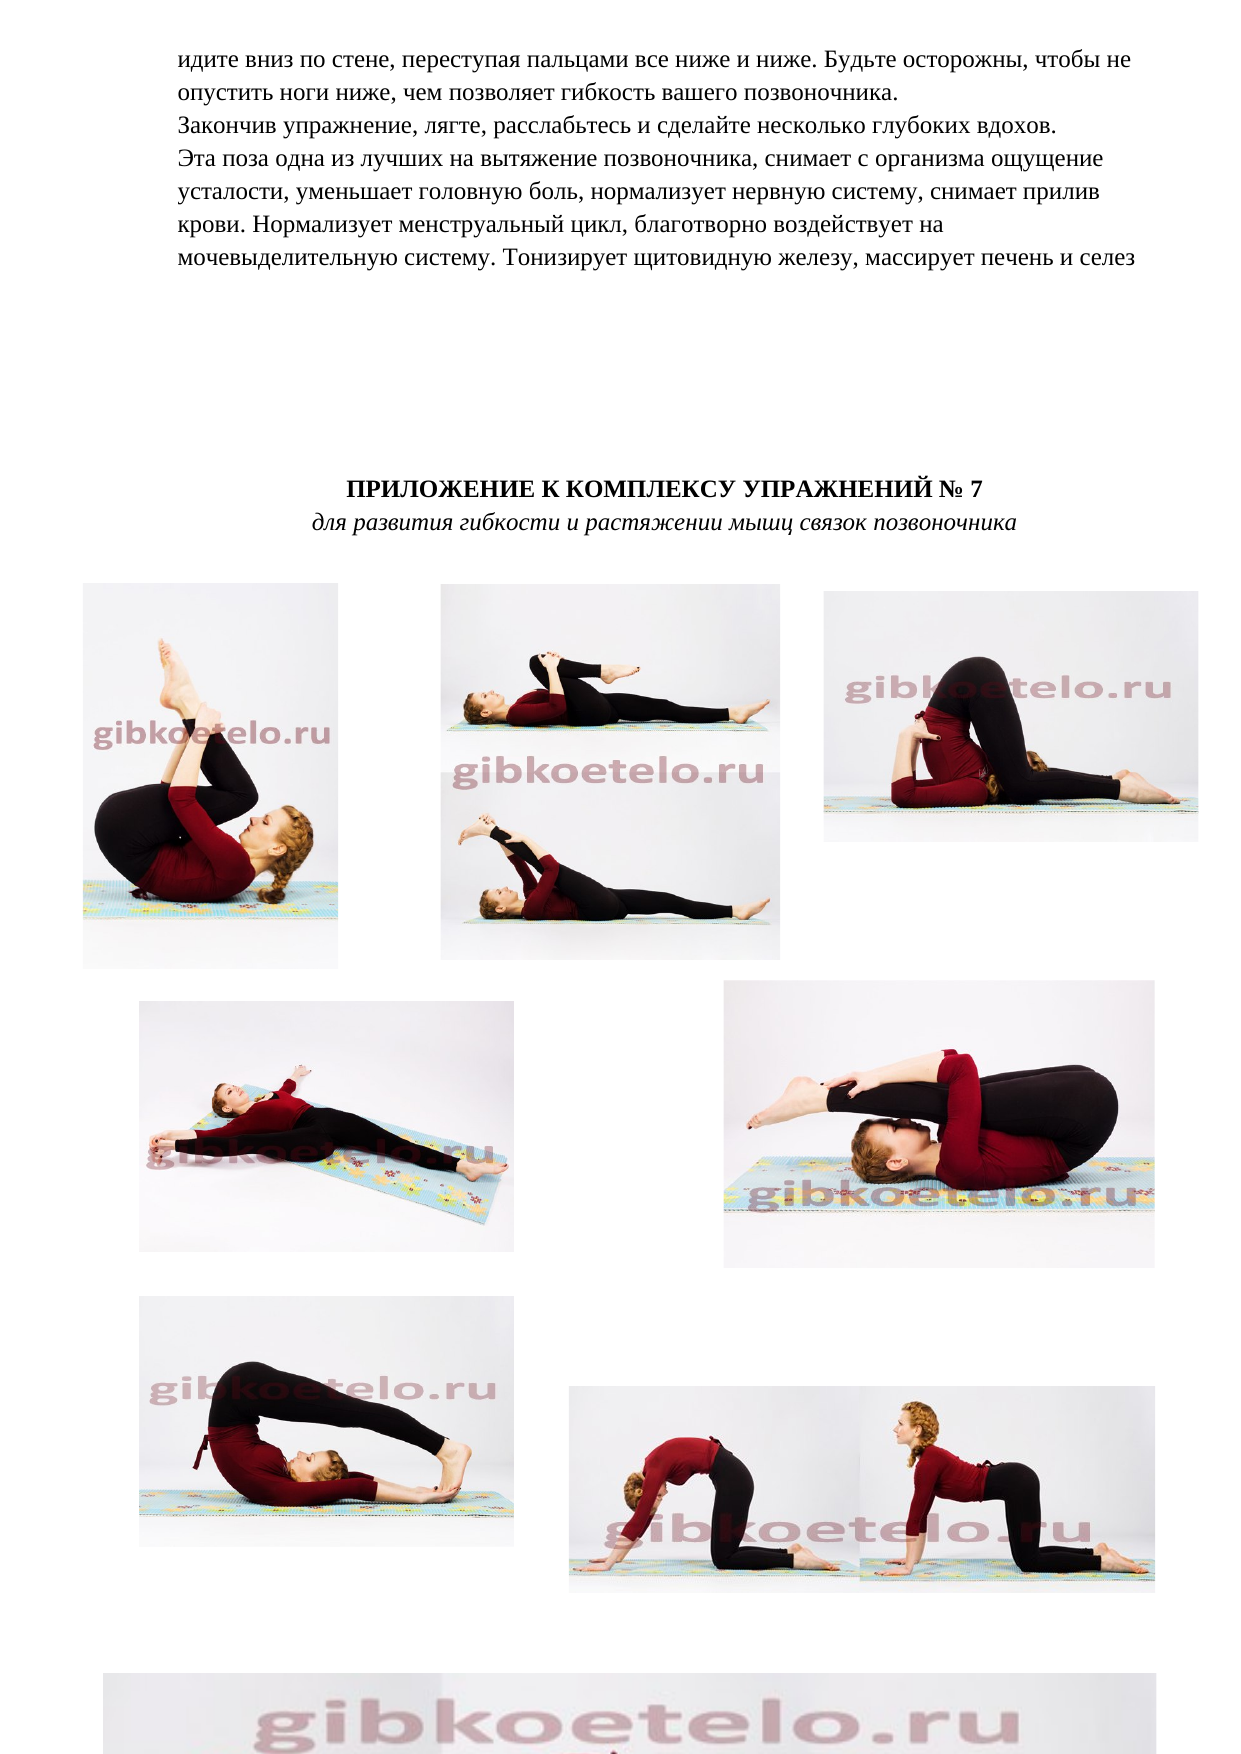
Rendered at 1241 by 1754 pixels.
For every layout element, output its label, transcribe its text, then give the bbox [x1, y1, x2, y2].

picture [440, 584, 780, 960]
picture [139, 1296, 514, 1547]
text Эта поза одна из лучших на вытяжение позвоночника, снимает с организма ощущение усталости, уменьшает головную боль, нормализует нервную систему, снимает прилив крови. Нормализует менструальный цикл, благотворно воздействует на мочевыделительную систему. Тонизирует щитовидную железу, массирует печень и селез [177, 143, 1152, 271]
picture [82, 583, 339, 969]
picture [723, 980, 1155, 1268]
picture [823, 591, 1199, 842]
picture [139, 1001, 514, 1252]
picture [103, 1673, 1157, 1754]
text ПРИЛОЖЕНИЕ К КОМПЛЕКСУ УПРАЖНЕНИЙ № 7 [177, 474, 1152, 502]
text Закончив упражнение, лягте, расслабьтесь и сделайте несколько глубоких вдохов. [177, 110, 1152, 139]
text для развития гибкости и растяжении мышц связок позвоночника [177, 507, 1152, 535]
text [177, 44, 1152, 106]
picture [568, 1386, 1155, 1593]
